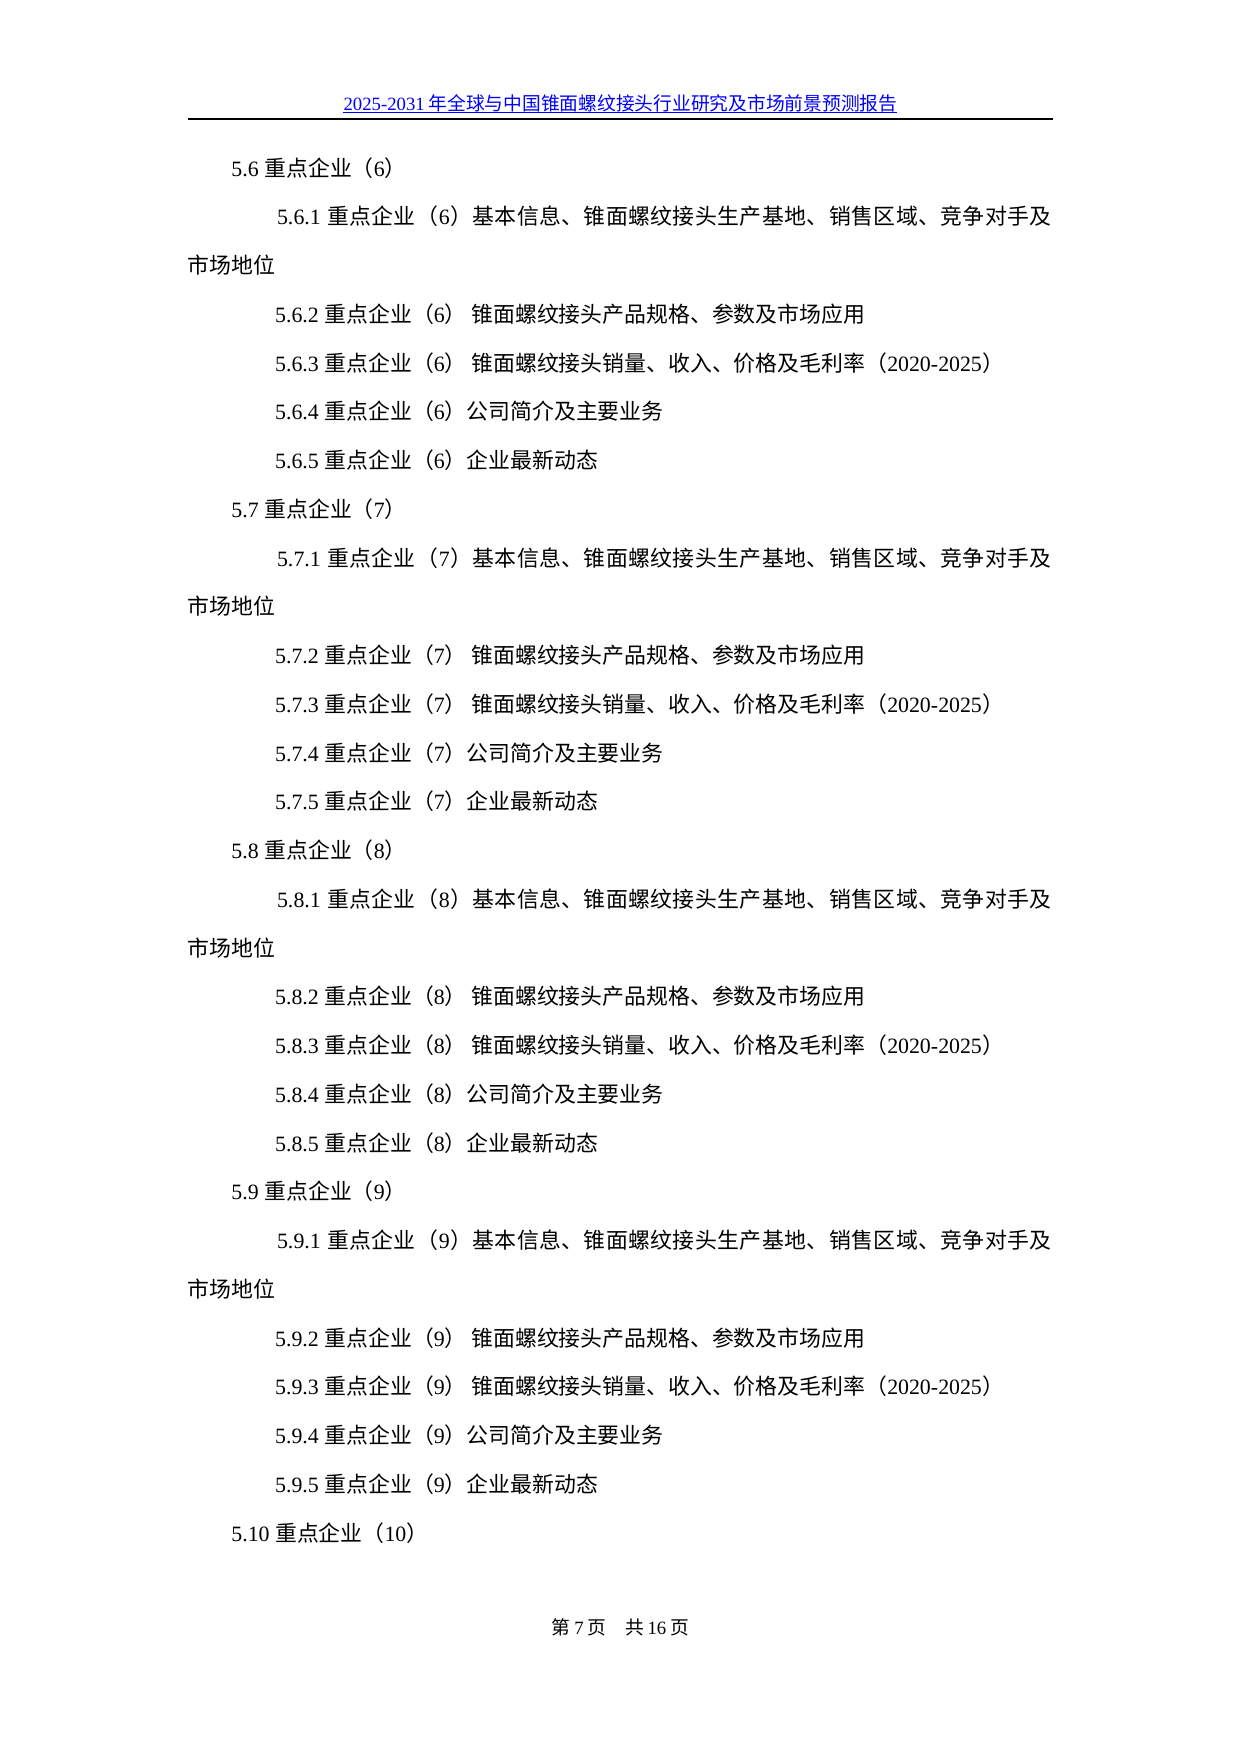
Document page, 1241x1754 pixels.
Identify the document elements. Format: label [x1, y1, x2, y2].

text [187, 150, 1053, 1548]
